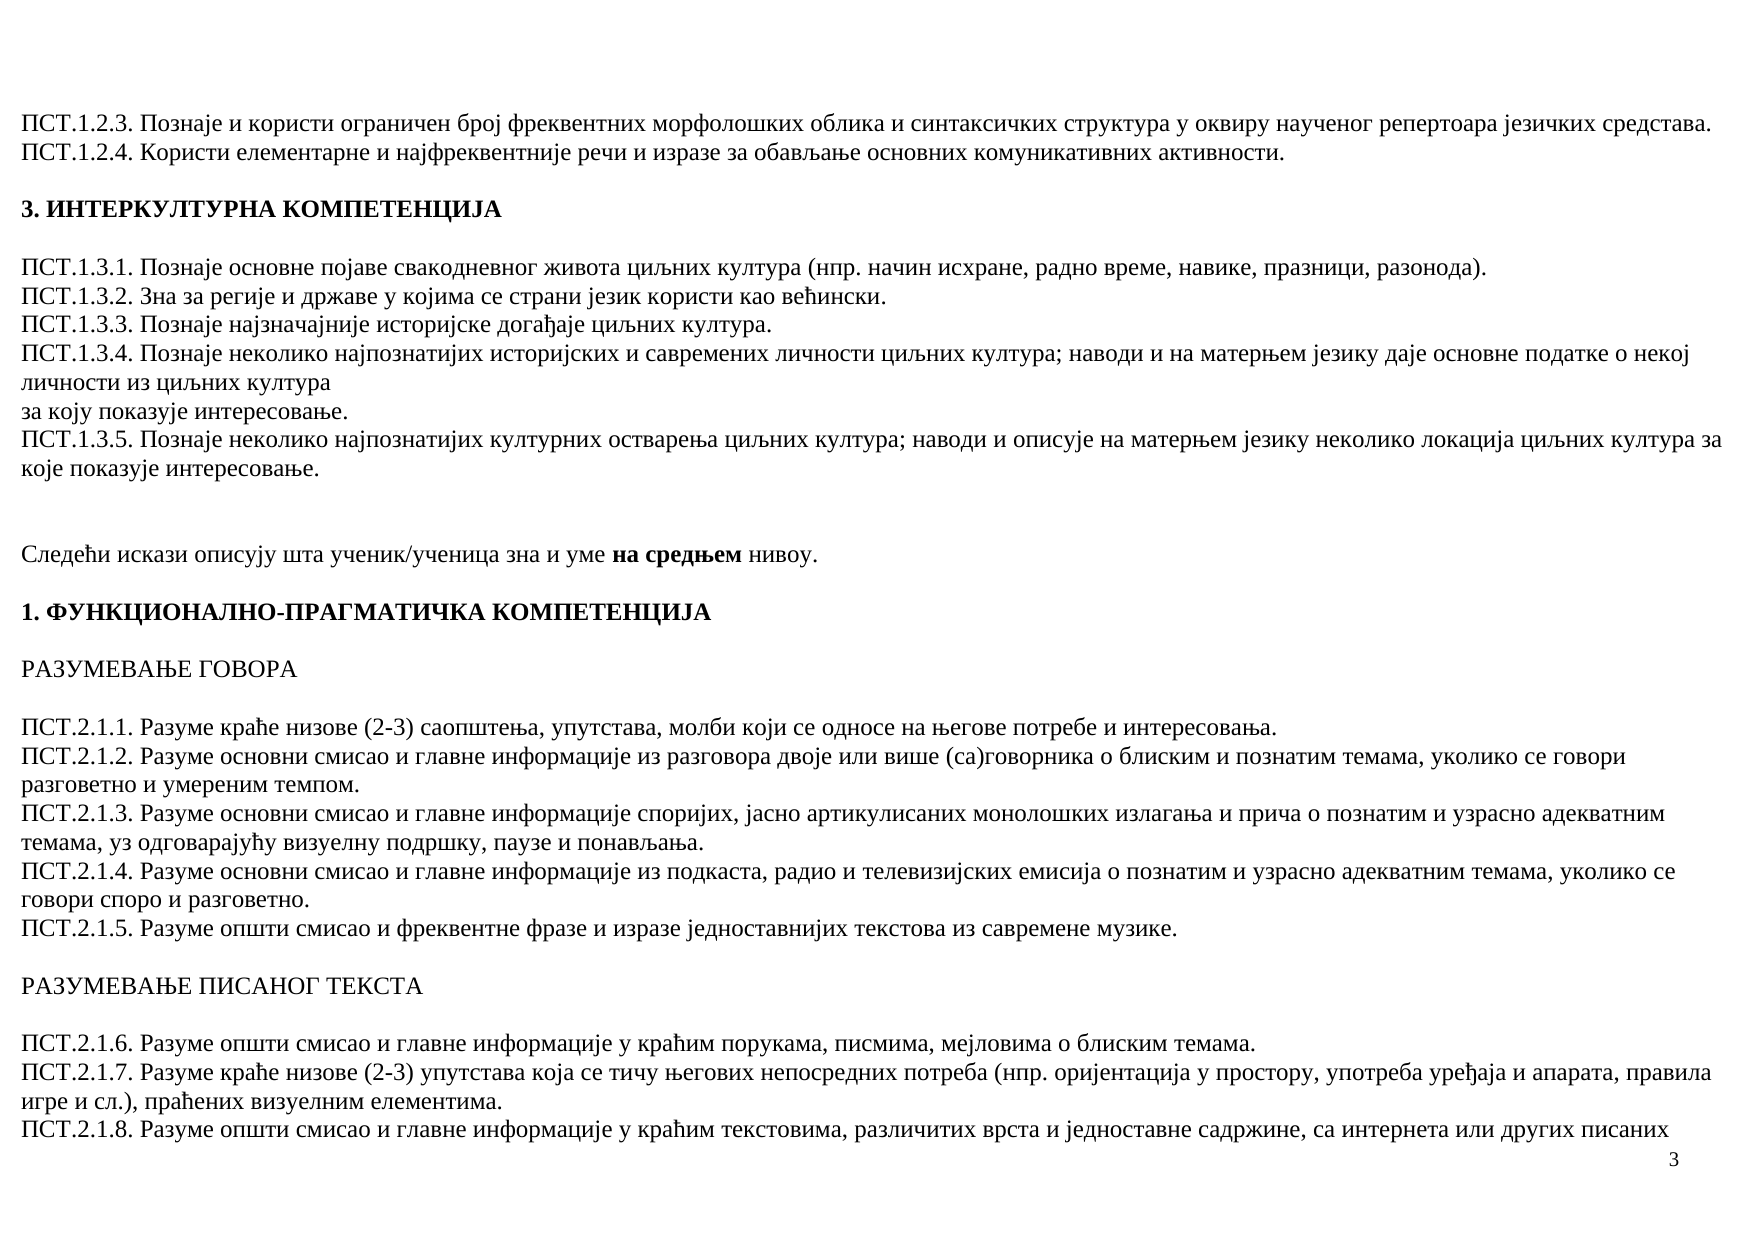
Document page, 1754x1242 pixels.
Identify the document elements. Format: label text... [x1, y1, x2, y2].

text ПСТ.1.3.1. Познаје основне појаве свакодневног живота циљних култура (нпр. начин исхране, радно време, навике, празници, разонода). [21, 252, 1733, 281]
text ПСТ.2.1.1. Разуме краће низове (2-3) саопштења, упутстава, молби који се односе на његове потребе и интересовања. [21, 712, 1733, 741]
text за коју показује интересовање. [21, 396, 1733, 424]
text 1. ФУНКЦИОНАЛНО-ПРАГМАТИЧКА КОМПЕТЕНЦИЈА [21, 597, 1733, 626]
text ПСТ.1.3.3. Познаје најзначајније историјске догађаје циљних култура. [21, 309, 1733, 338]
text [21, 1114, 1733, 1143]
text ПСТ.1.3.4. Познаје неколико најпознатијих историјских и савремених личности циљних култура; наводи и на матерњем језику даје основне податке о некој личности из циљних култура [21, 338, 1733, 396]
text ПСТ.2.1.5. Разуме општи смисао и фреквентне фразе и изразе једноставнијих текстова из савремене музике. [21, 913, 1733, 942]
text РАЗУМЕВАЊЕ ПИСАНОГ ТЕКСТА [21, 971, 1733, 999]
text Следећи искази описују шта ученик/ученица зна и уме на средњем нивоу. [21, 539, 1733, 568]
text ПСТ.2.1.7. Разуме краће низове (2-3) упутстава која се тичу његових непосредних потреба (нпр. оријентација у простору, употреба уређаја и апарата, правила игре и сл.), праћених визуелним елементима. [21, 1057, 1733, 1114]
text ПСТ.2.1.4. Разуме основни смисао и главне информације из подкаста, радио и телевизијских емисија о познатим и узрасно адекватним темама, уколико се говори споро и разговетно. [21, 856, 1733, 913]
text ПСТ.1.3.5. Познаје неколико најпознатијих културних остварења циљних култура; наводи и описује на матерњем језику неколико локација циљних култура за које показује интересовање. [21, 424, 1733, 482]
text РАЗУМЕВАЊЕ ГОВОРА [21, 654, 1733, 683]
text ПСТ.1.2.4. Користи елементарне и најфреквентније речи и изразе за обављање основних комуникативних активности. [21, 137, 1733, 166]
text ПСТ.2.1.2. Разуме основни смисао и главне информације из разговора двоје или више (са)говорника о блиским и познатим темама, уколико се говори разговетно и умереним темпом. [21, 741, 1733, 798]
text ПСТ.1.2.3. Познаје и користи ограничен број фреквентних морфолошких облика и синтаксичких структура у оквиру наученог репертоара језичких средстава. [21, 108, 1733, 137]
text ПСТ.2.1.6. Разуме општи смисао и главне информације у краћим порукама, писмима, мејловима о блиским темама. [21, 1028, 1733, 1057]
text ПСТ.2.1.3. Разуме основни смисао и главне информације споријих, јасно артикулисаних монолошких излагања и прича о познатим и узрасно адекватним темама, уз одговарајућу визуелну подршку, паузе и понављања. [21, 798, 1733, 856]
text 3. ИНТЕРКУЛТУРНА КОМПЕТЕНЦИЈА [21, 194, 1733, 223]
text ПСТ.1.3.2. Зна за регије и државе у којима се страни језик користи као већински. [21, 281, 1733, 309]
